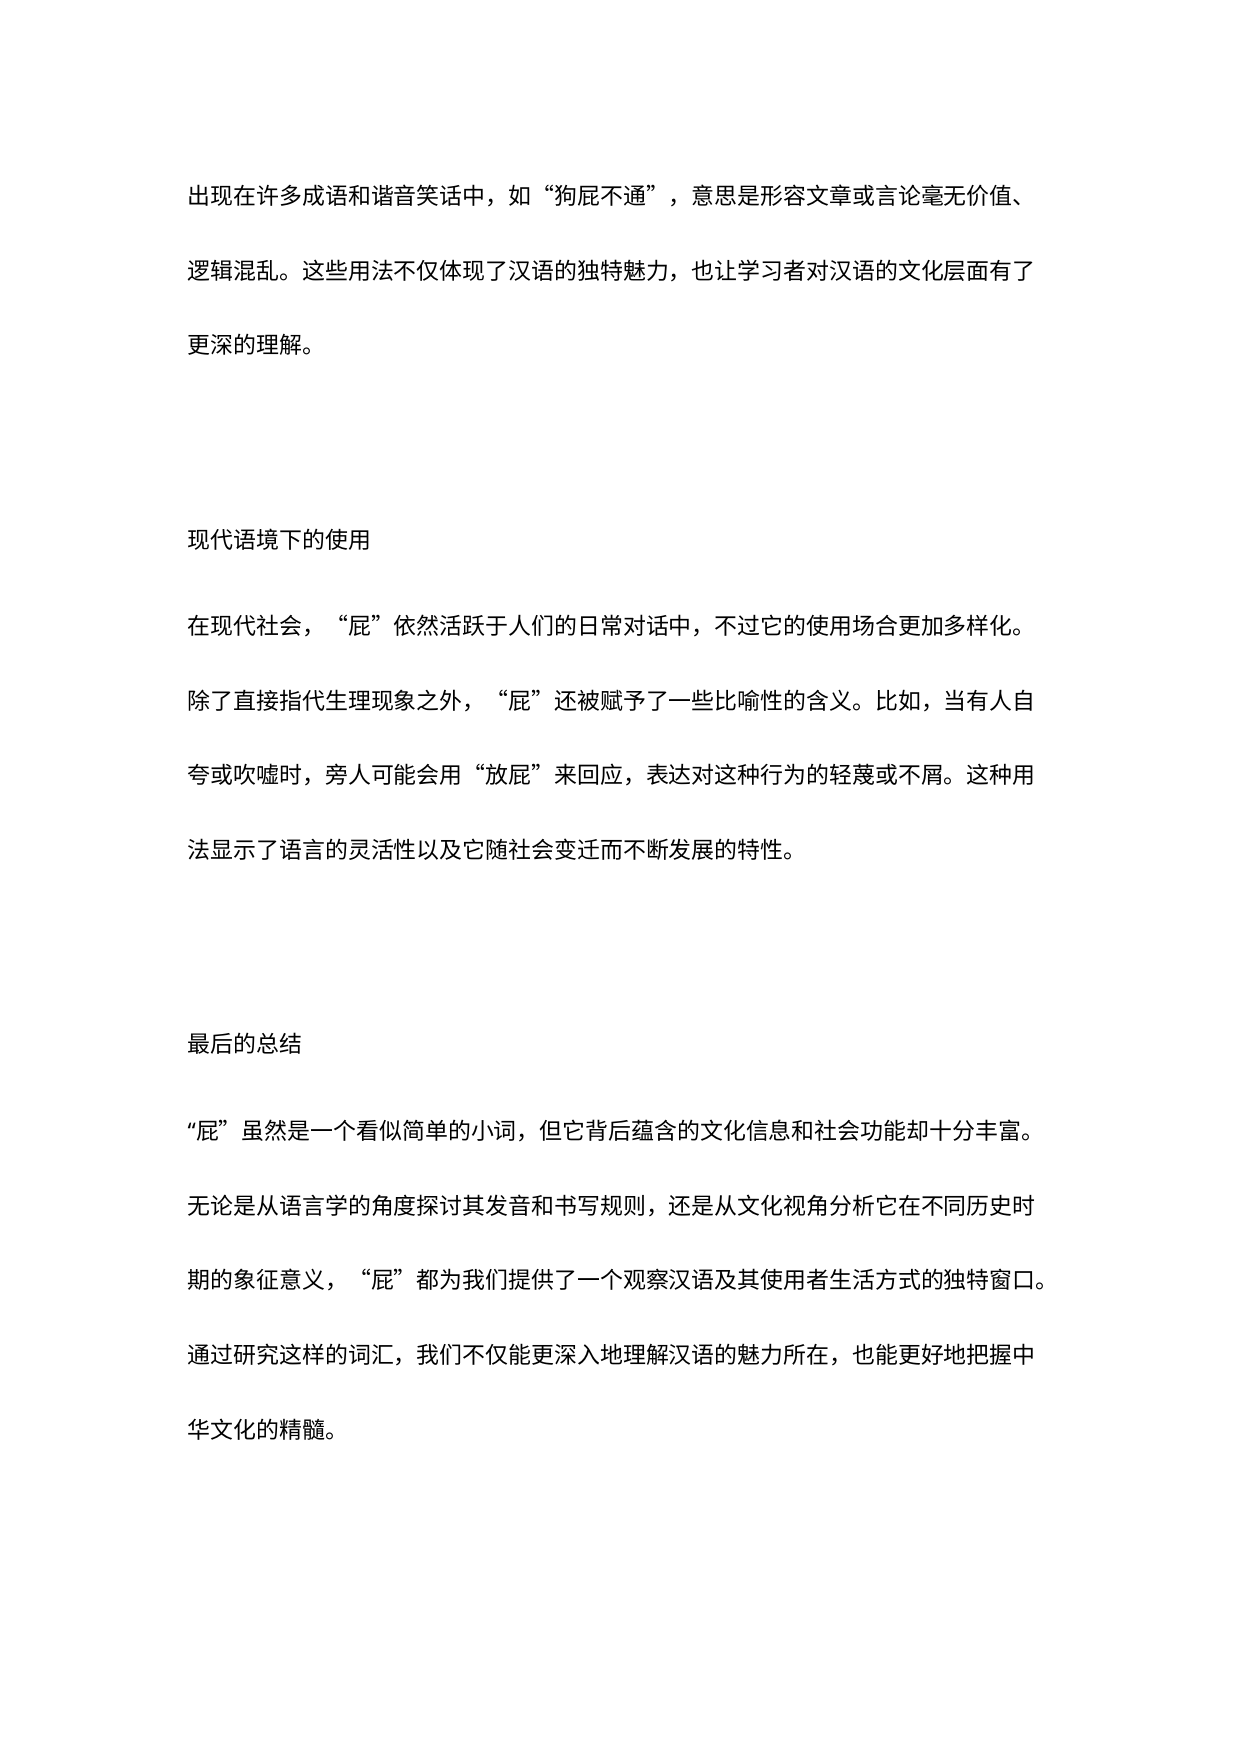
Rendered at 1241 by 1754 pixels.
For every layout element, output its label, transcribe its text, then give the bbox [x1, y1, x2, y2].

text 最后的总结 [187, 1011, 1053, 1076]
text 现代语境下的使用 [187, 506, 1053, 571]
text “屁”虽然是一个看似简单的小词，但它背后蕴含的文化信息和社会功能却十分丰富。无论是从语言学的角度探讨其发音和书写规则，还是从文化视角分析它在不同历史时期的象征意义，“屁”都为我们提供了一个观察汉语及其使用者生活方式的独特窗口。通过研究这样的词汇，我们不仅能更深入地理解汉语的魅力所在，也能更好地把握中华文化的精髓。 [187, 1097, 1053, 1461]
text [187, 162, 1053, 376]
text 在现代社会，“屁”依然活跃于人们的日常对话中，不过它的使用场合更加多样化。除了直接指代生理现象之外，“屁”还被赋予了一些比喻性的含义。比如，当有人自夸或吹嘘时，旁人可能会用“放屁”来回应，表达对这种行为的轻蔑或不屑。这种用法显示了语言的灵活性以及它随社会变迁而不断发展的特性。 [187, 592, 1053, 881]
